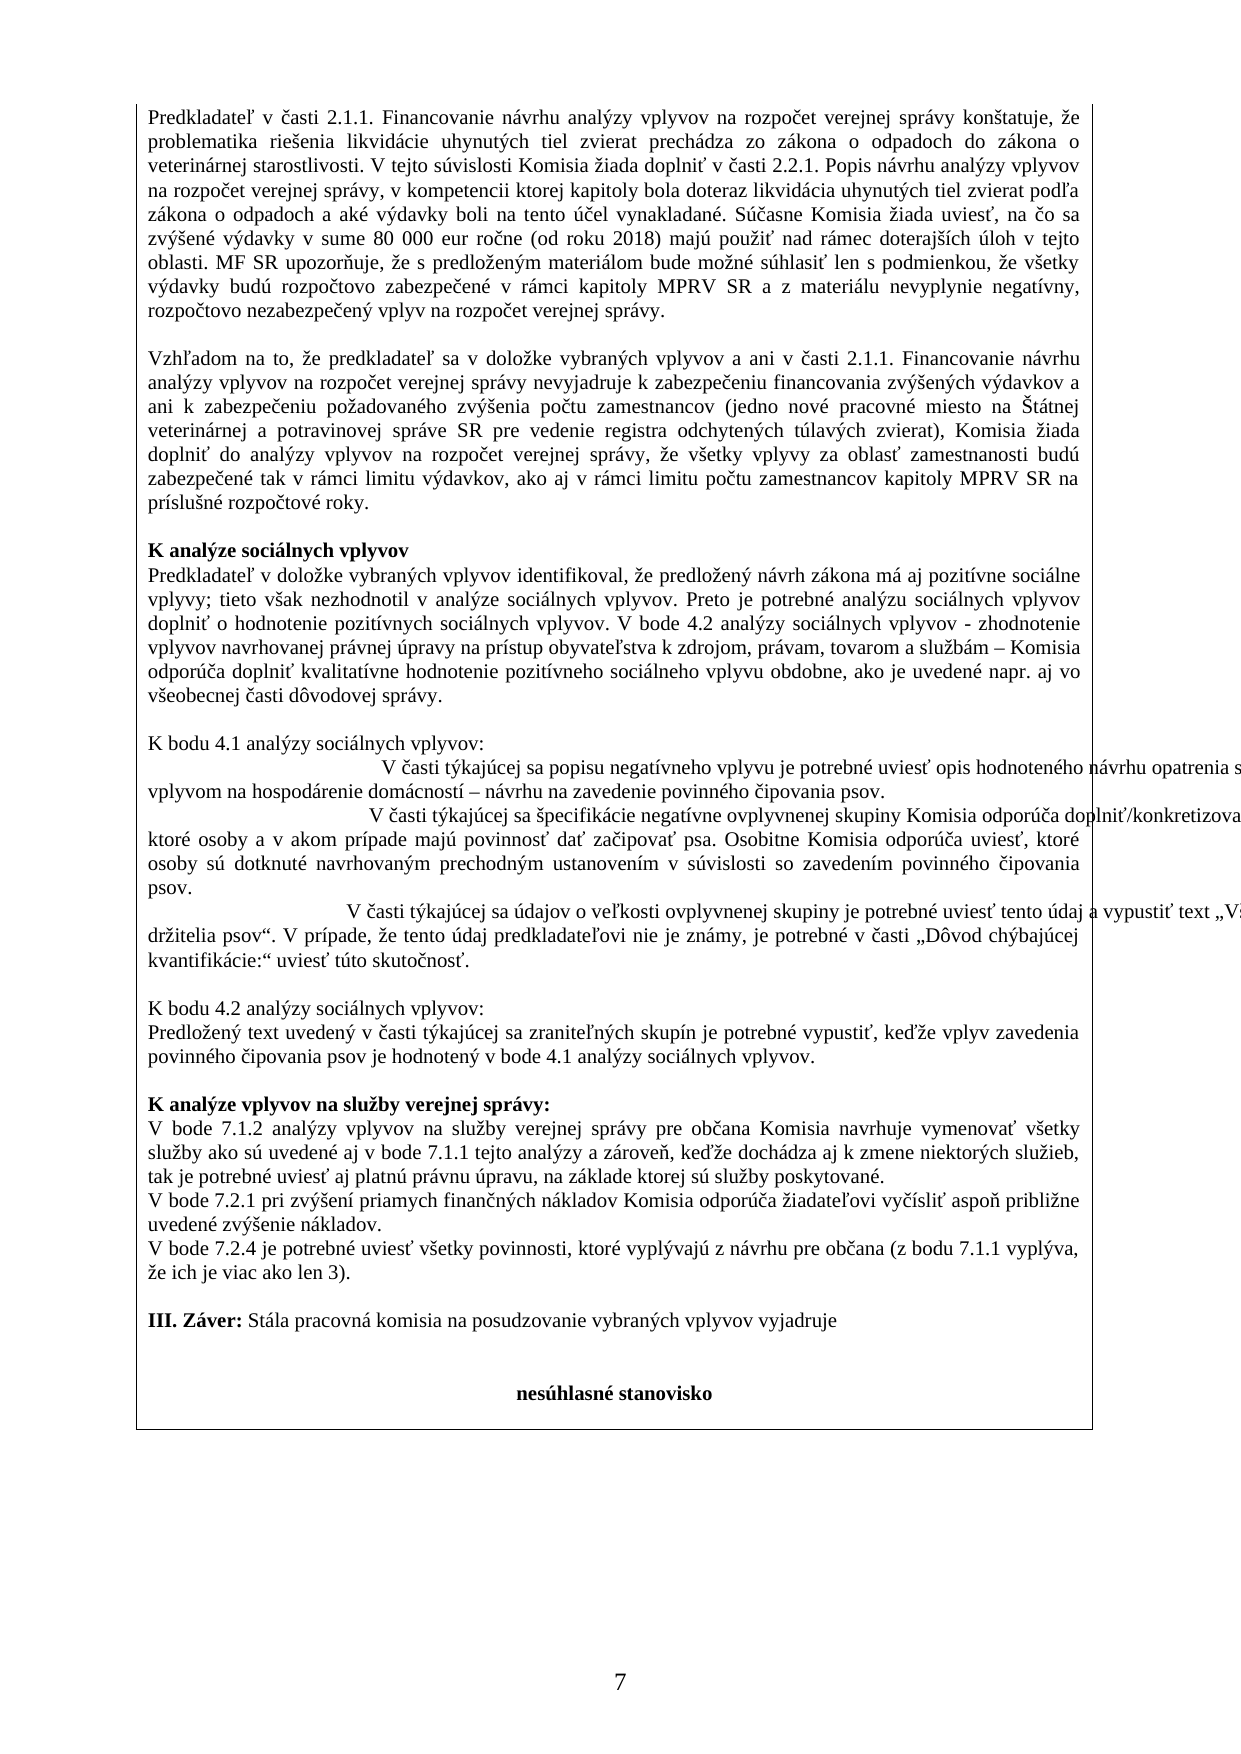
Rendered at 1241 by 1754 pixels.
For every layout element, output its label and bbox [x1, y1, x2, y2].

table_cell [137, 105, 1092, 1429]
